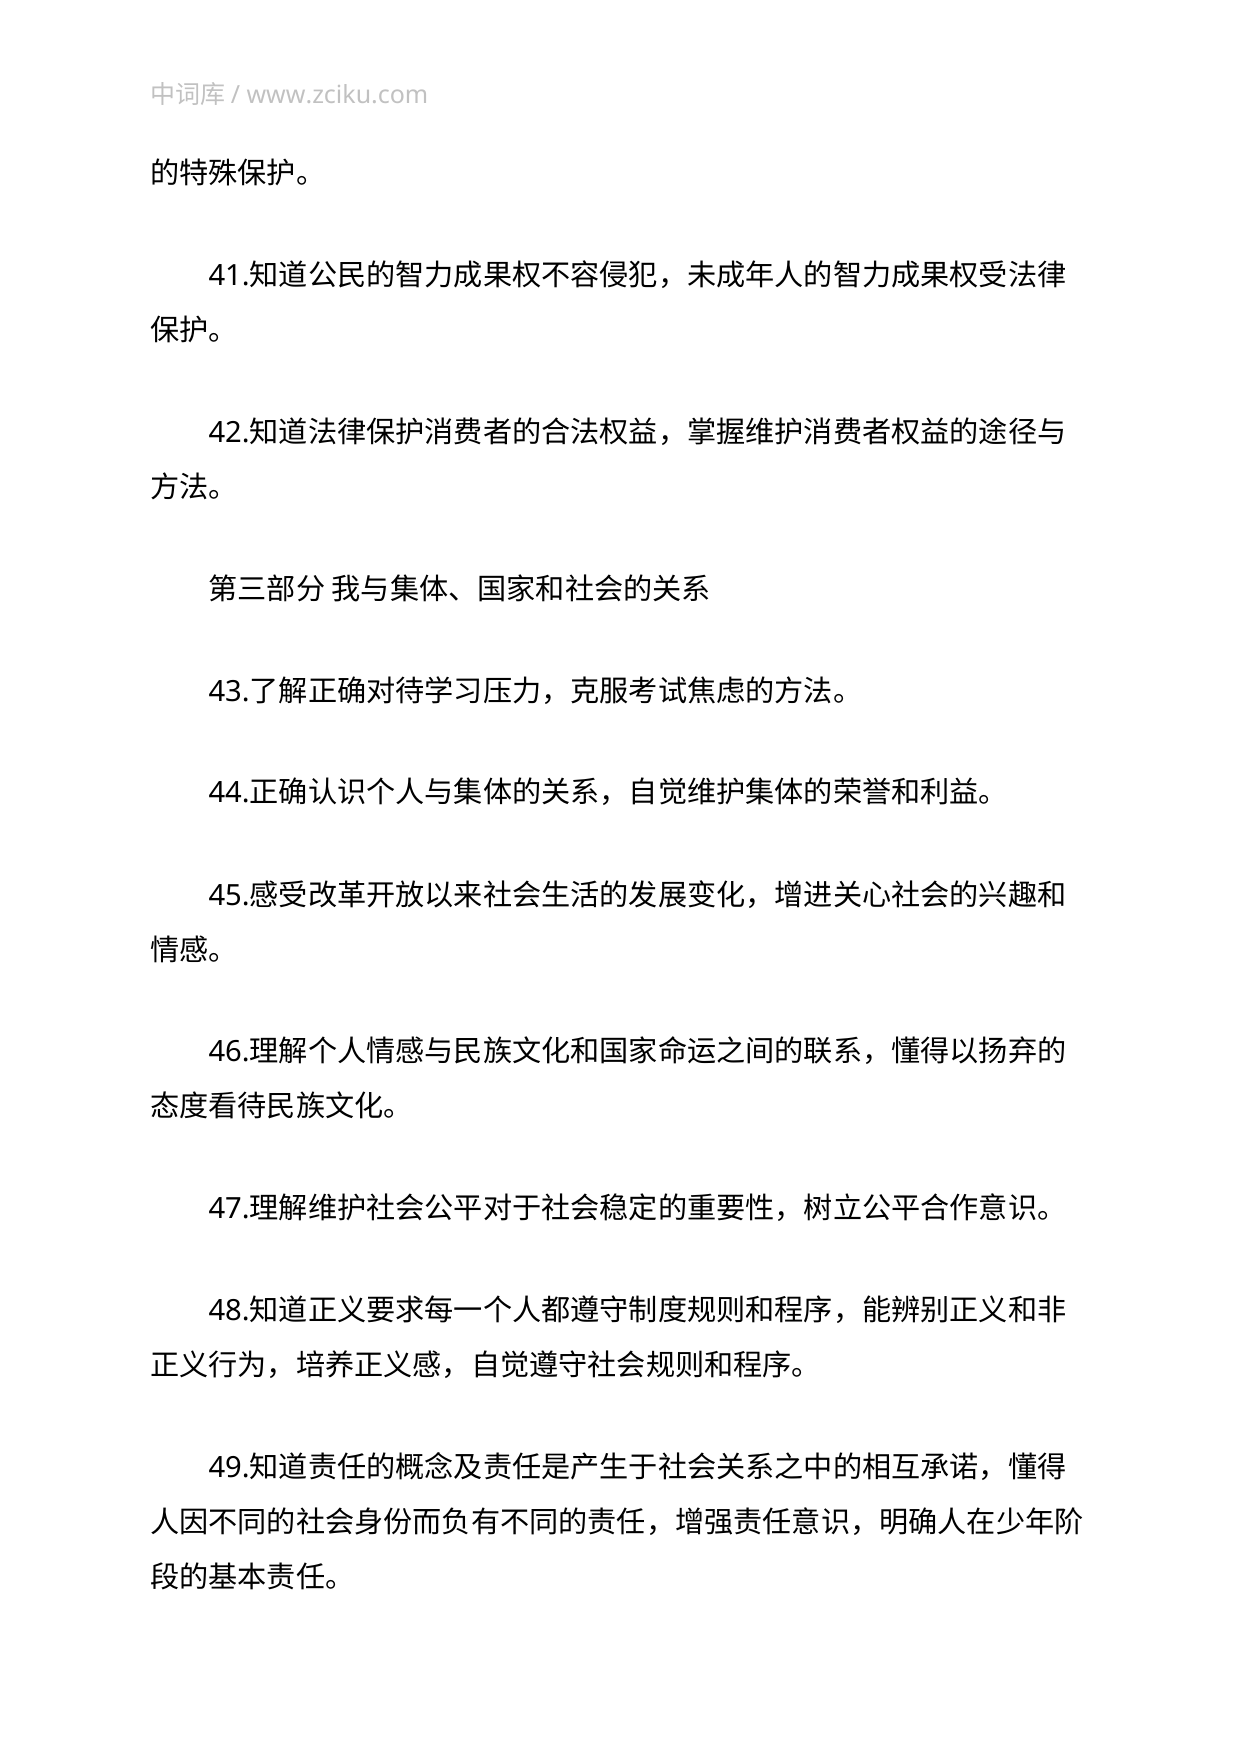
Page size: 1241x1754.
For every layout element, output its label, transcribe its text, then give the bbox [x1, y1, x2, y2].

text 第三部分 我与集体、国家和社会的关系 [150, 565, 1090, 608]
text 43.了解正确对待学习压力，克服考试焦虑的方法。 [150, 667, 1090, 709]
text 49.知道责任的概念及责任是产生于社会关系之中的相互承诺，懂得人因不同的社会身份而负有不同的责任，增强责任意识，明确人在少年阶段的基本责任。 [150, 1443, 1090, 1596]
text 48.知道正义要求每一个人都遵守制度规则和程序，能辨别正义和非正义行为，培养正义感，自觉遵守社会规则和程序。 [150, 1287, 1090, 1384]
text 44.正确认识个人与集体的关系，自觉维护集体的荣誉和利益。 [150, 769, 1090, 811]
text 46.理解个人情感与民族文化和国家命运之间的联系，懂得以扬弃的态度看待民族文化。 [150, 1028, 1090, 1125]
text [150, 150, 1090, 192]
text 45.感受改革开放以来社会生活的发展变化，增进关心社会的兴趣和情感。 [150, 871, 1090, 968]
text 47.理解维护社会公平对于社会稳定的重要性，树立公平合作意识。 [150, 1184, 1090, 1227]
text 41.知道公民的智力成果权不容侵犯，未成年人的智力成果权受法律保护。 [150, 252, 1090, 349]
text 42.知道法律保护消费者的合法权益，掌握维护消费者权益的途径与方法。 [150, 408, 1090, 506]
